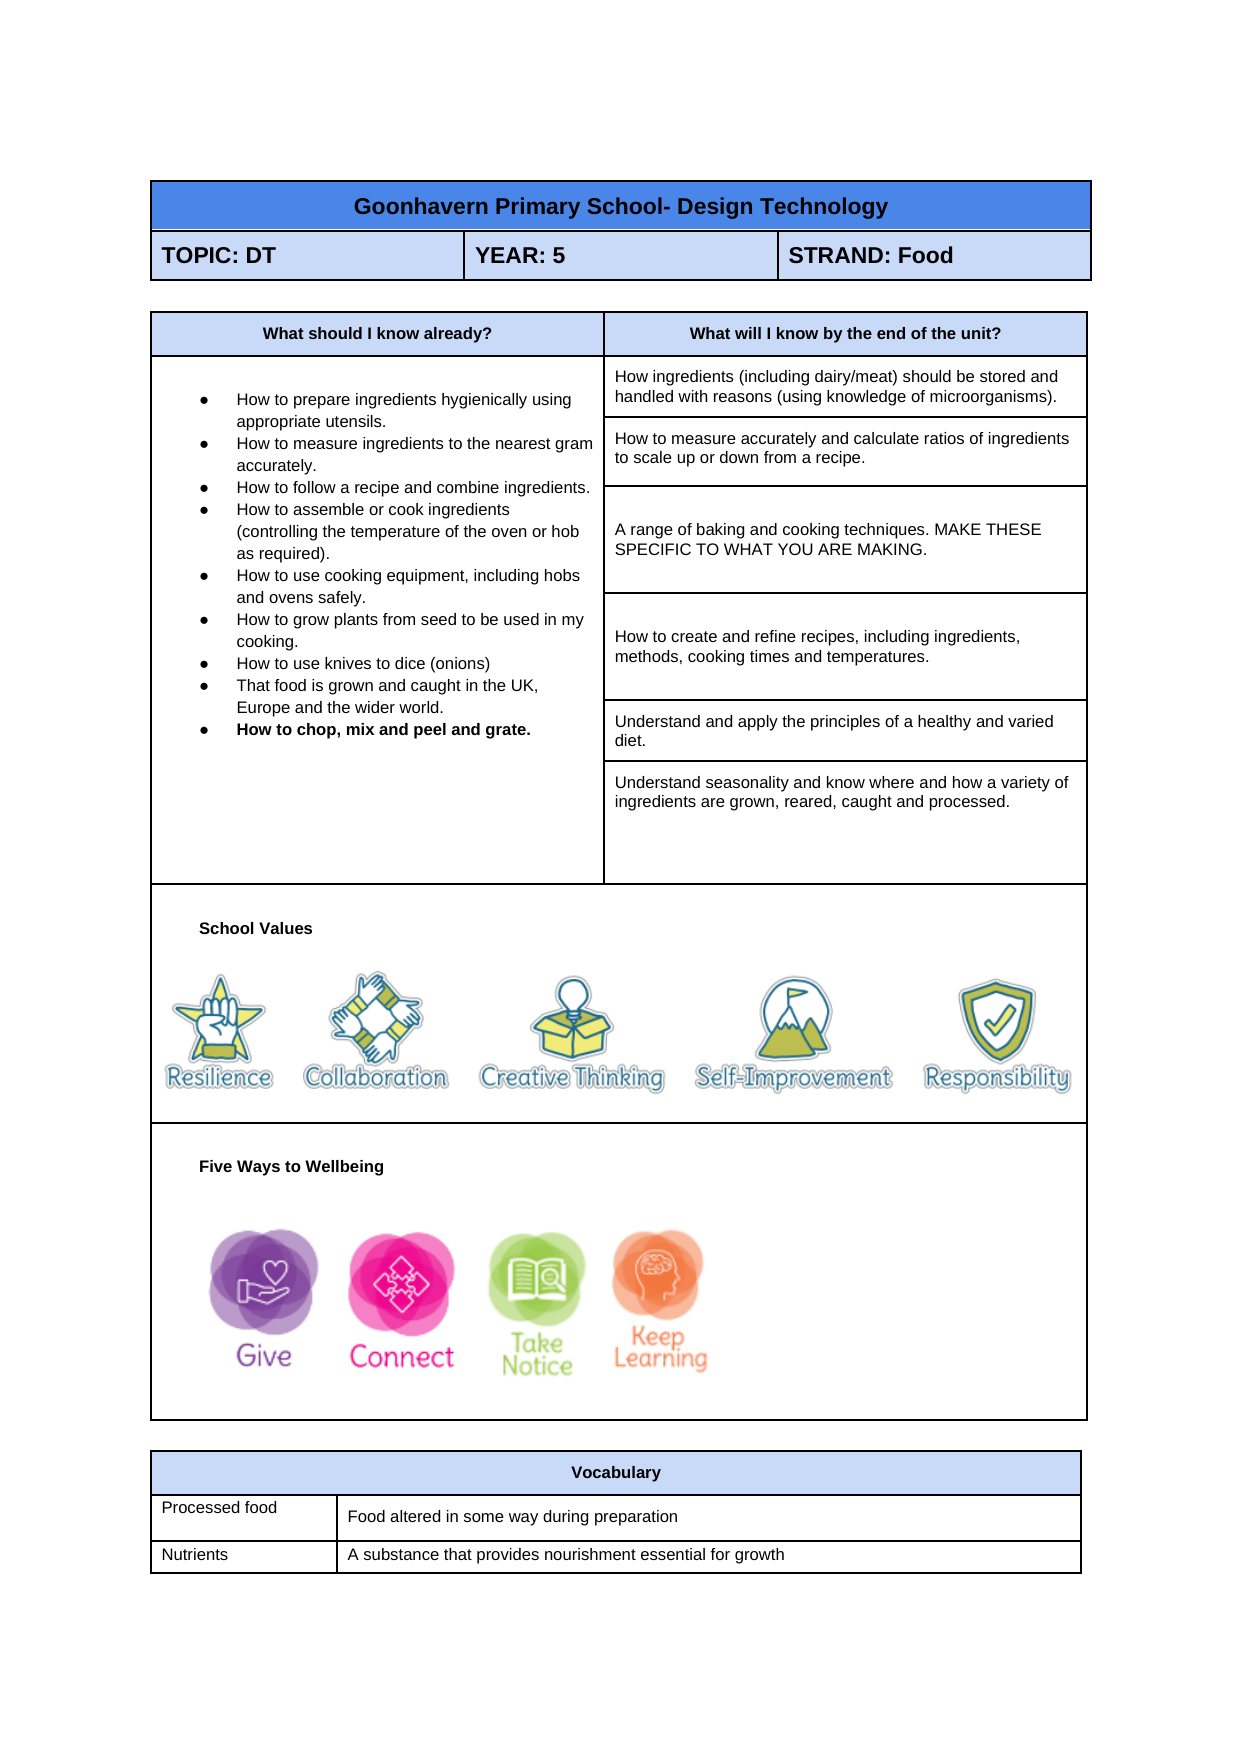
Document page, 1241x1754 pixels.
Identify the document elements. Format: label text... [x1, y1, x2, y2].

table_cell TOPIC: DT [152, 232, 463, 279]
picture [198, 1202, 728, 1382]
table_cell STRAND: Food [779, 232, 1090, 279]
table_cell A substance that provides nourishment essential for growth [338, 1542, 1080, 1572]
table_cell Understand seasonality and know where and how a variety of ingredients are grown, reared, caught and processed. [605, 762, 1086, 883]
table_cell A range of baking and cooking techniques. MAKE THESE SPECIFIC TO WHAT YOU ARE MAKING. [605, 487, 1086, 592]
table_cell How to prepare ingredients hygienically using appropriate utensils. How to measure ingredients to the nearest gram accurately. How to follow a recipe and combine ingredients. How to assemble or cook ingredients (controlling the temperature of the oven or hob as required). How to use cooking equipment, including hobs and ovens safely. How to grow plants from seed to be used in my cooking. How to use knives to dice (onions) That food is grown and caught in the UK, Europe and the wider world. How to chop, mix and peel and grate. [152, 357, 603, 883]
table_header What will I know by the end of the unit? [605, 313, 1086, 355]
table_cell Understand and apply the principles of a healthy and varied diet. [605, 701, 1086, 760]
table_cell How ingredients (including dairy/meat) should be stored and handled with reasons (using knowledge of microorganisms). [605, 357, 1086, 416]
picture [161, 963, 1076, 1112]
table_cell Five Ways to Wellbeing [152, 1124, 1086, 1419]
table_header Goonhavern Primary School- Design Technology [152, 182, 1090, 229]
table_header What should I know already? [152, 313, 603, 355]
table_cell YEAR: 5 [465, 232, 777, 279]
table_cell School Values [152, 885, 1086, 1122]
table_cell Processed food [152, 1496, 336, 1540]
table_cell Nutrients [152, 1542, 336, 1572]
table_cell Food altered in some way during preparation [338, 1496, 1080, 1540]
table_header Vocabulary [152, 1452, 1080, 1494]
table_cell How to create and refine recipes, including ingredients, methods, cooking times and temperatures. [605, 594, 1086, 699]
table_cell How to measure accurately and calculate ratios of ingredients to scale up or down from a recipe. [605, 418, 1086, 485]
